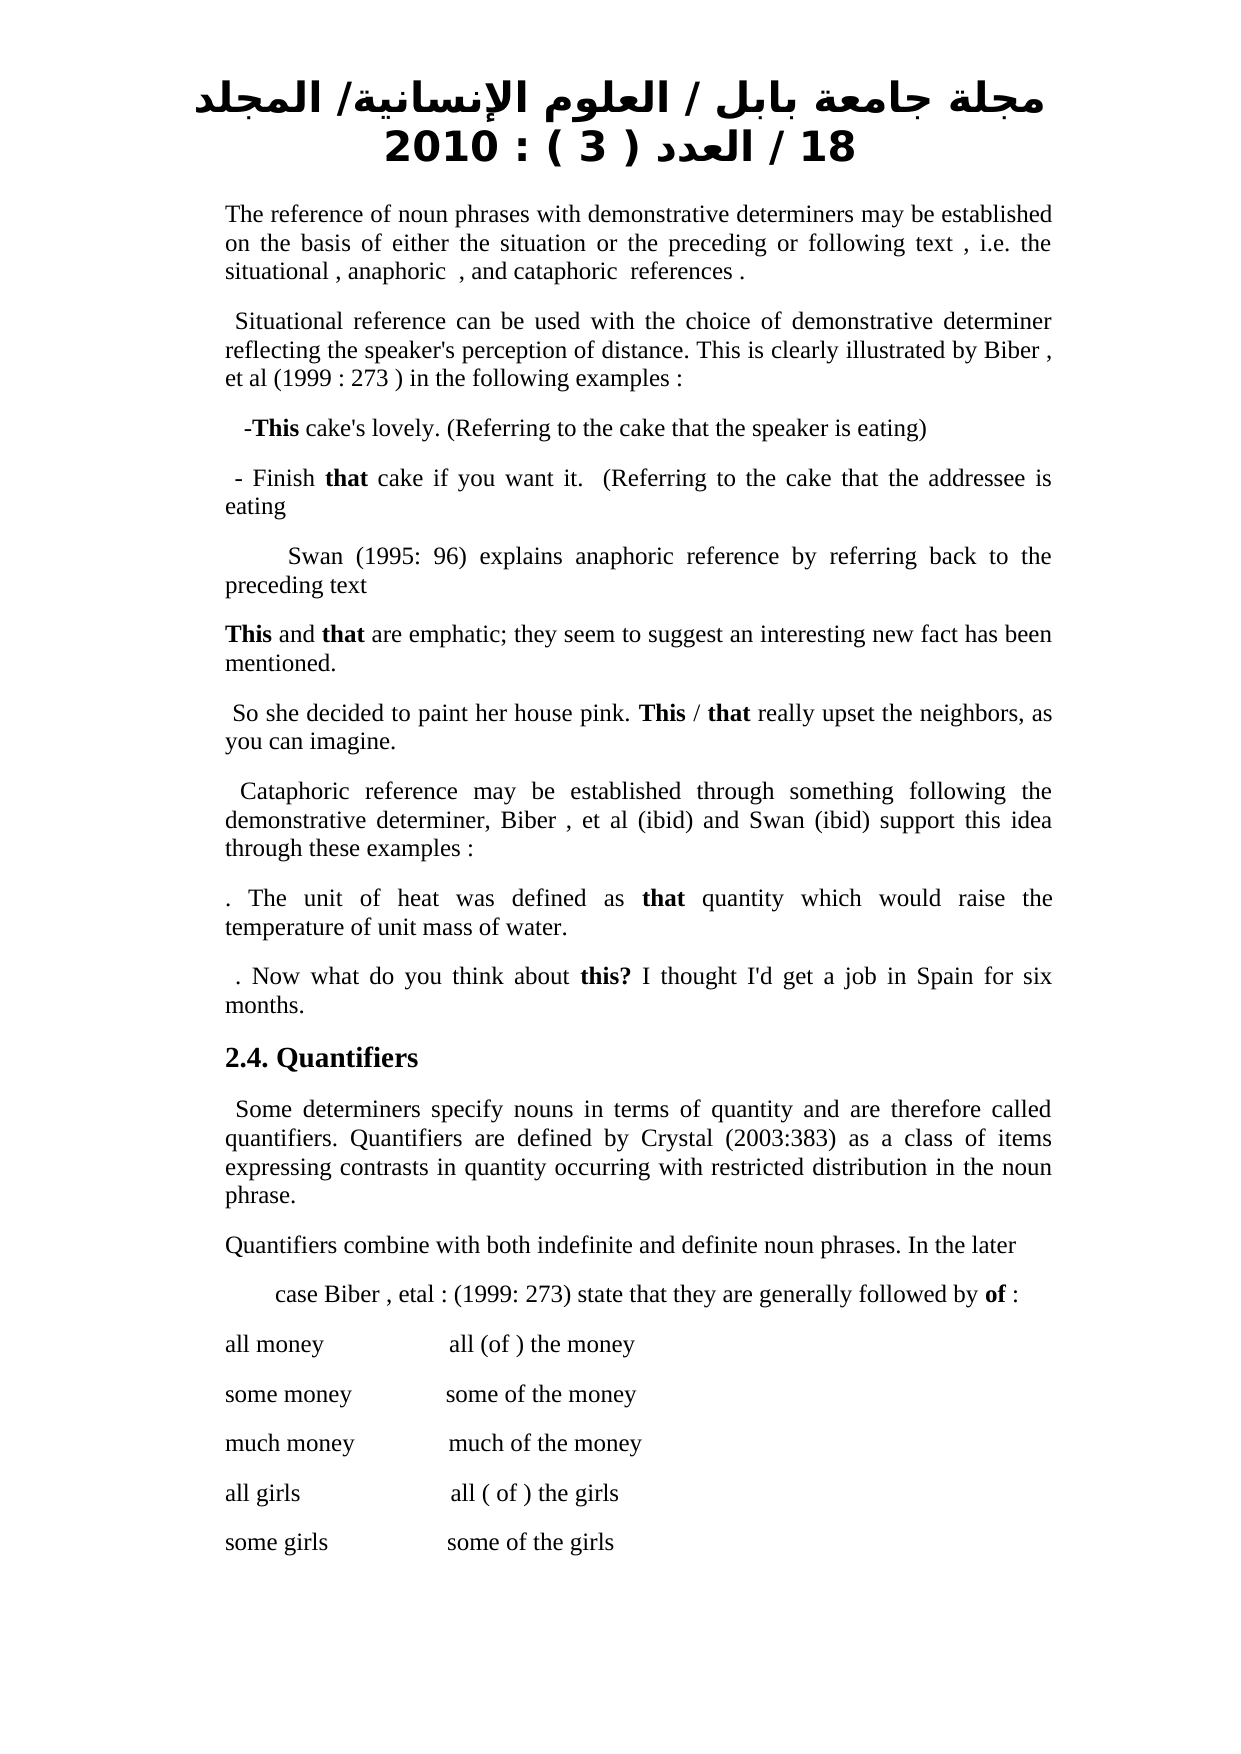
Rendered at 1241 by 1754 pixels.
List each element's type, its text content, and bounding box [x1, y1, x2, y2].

text Swan (1995: 96) explains anaphoric reference by referring back to the preceding text [225, 541, 1053, 598]
text some girls some of the girls [225, 1527, 1053, 1556]
text So she decided to paint her house pink. This / that really upset the neighbors, as you can imagine. [225, 698, 1053, 755]
text case Biber , etal : (1999: 273) state that they are generally followed by of : [225, 1279, 1097, 1308]
text much money much of the money [225, 1428, 1053, 1457]
text Situational reference can be used with the choice of demonstrative determiner reflecting the speaker's perception of distance. This is clearly illustrated by Biber , et al (1999 : 273 ) in the following examples : [225, 306, 1053, 392]
text This and that are emphatic; they seem to suggest an interesting new fact has been mentioned. [225, 619, 1053, 677]
text 2.4. Quantifiers [225, 1040, 1053, 1073]
text The reference of noun phrases with demonstrative determiners may be established on the basis of either the situation or the preceding or following text , i.e. the situational , anaphoric , and cataphoric references . [225, 199, 1053, 285]
text all girls all ( of ) the girls [225, 1478, 1053, 1507]
text . The unit of heat was defined as that quantity which would raise the temperature of unit mass of water. [225, 883, 1053, 941]
text - Finish that cake if you want it. (Referring to the cake that the addressee is eating [225, 463, 1053, 520]
text . Now what do you think about this? I thought I'd get a job in Spain for six months. [225, 961, 1053, 1019]
text all money all (of ) the money [225, 1329, 1053, 1358]
text -This cake's lovely. (Referring to the cake that the speaker is eating) [225, 413, 1053, 442]
text Some determiners specify nouns in terms of quantity and are therefore called quantifiers. Quantifiers are defined by Crystal (2003:383) as a class of items expressing contrasts in quantity occurring with restricted distribution in the noun phrase. [225, 1094, 1053, 1209]
text Quantifiers combine with both indefinite and definite noun phrases. In the later [225, 1230, 1053, 1259]
text some money some of the money [225, 1379, 1053, 1407]
text Cataphoric reference may be established through something following the demonstrative determiner, Biber , et al (ibid) and Swan (ibid) support this idea through these examples : [225, 776, 1053, 862]
